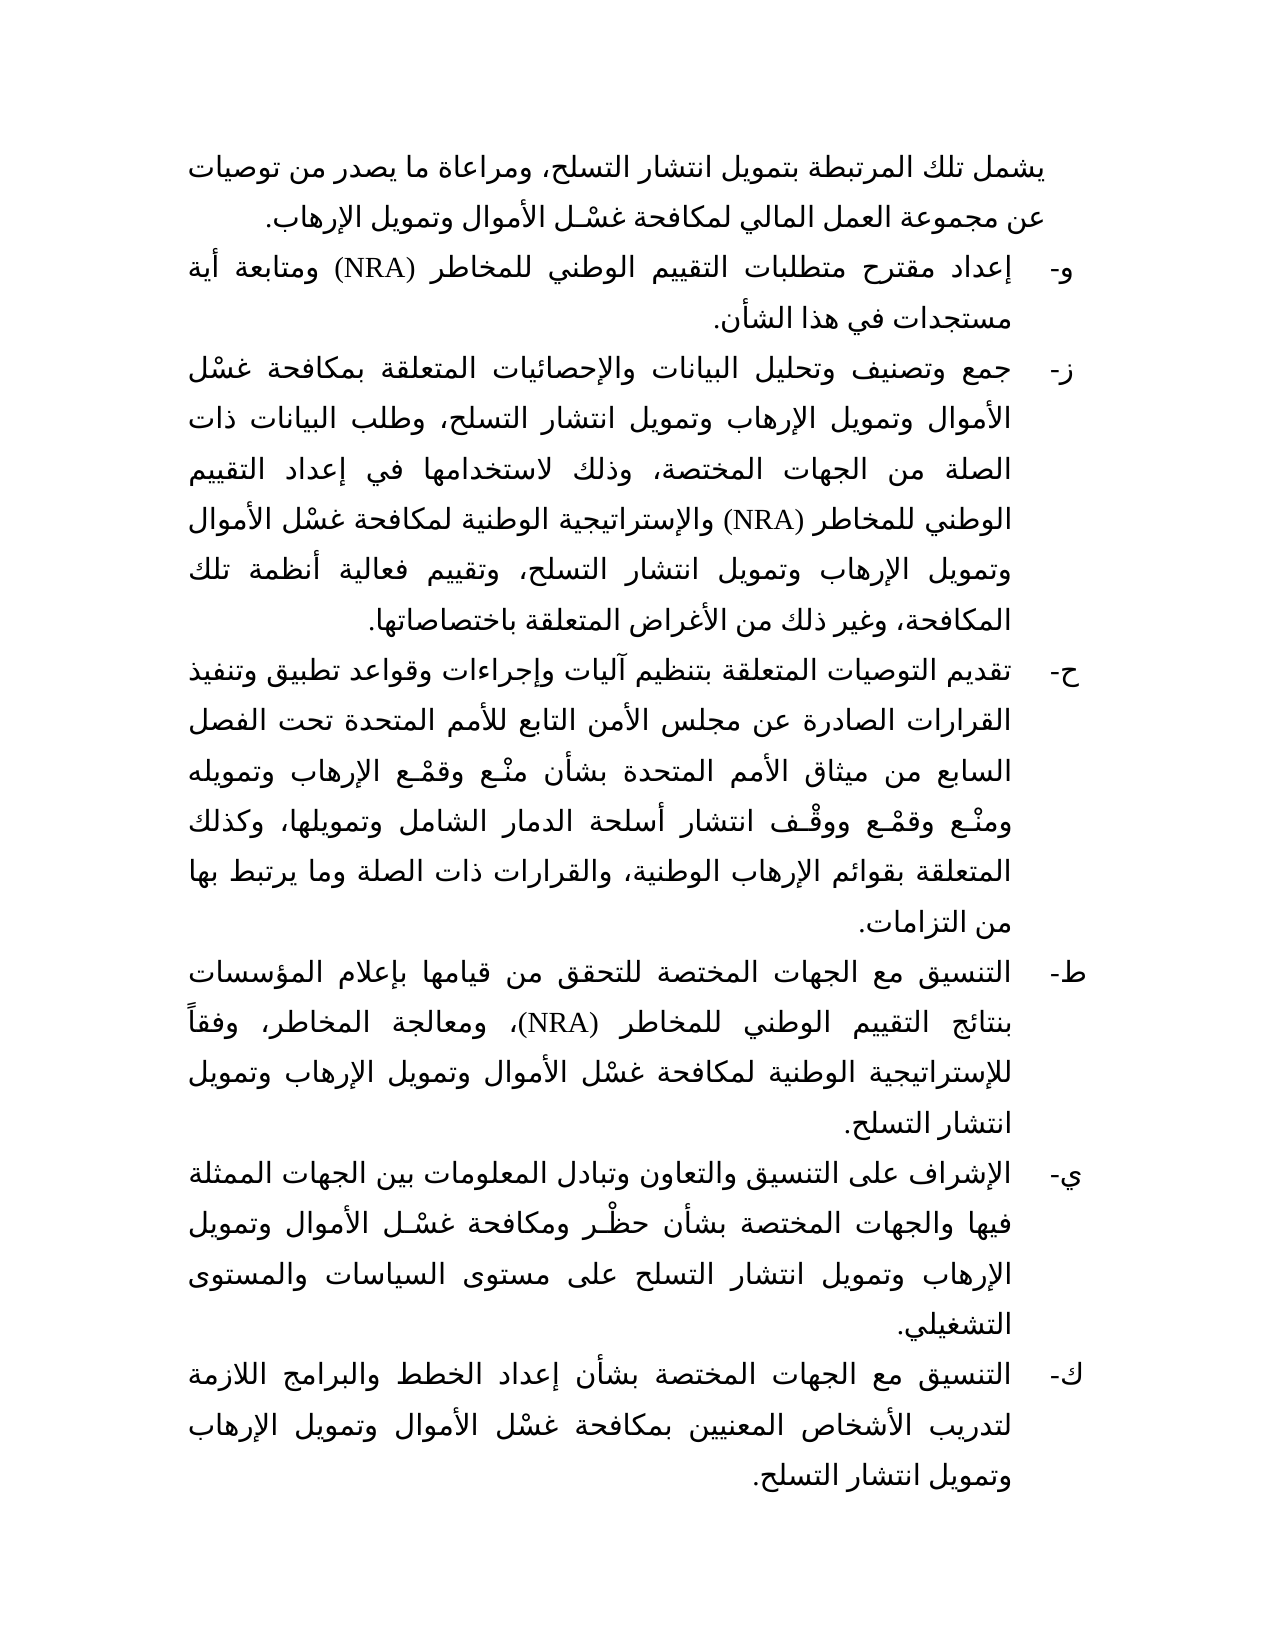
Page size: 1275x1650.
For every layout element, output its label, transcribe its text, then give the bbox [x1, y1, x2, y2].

list التنسيق مع الجهات المختصة بشأن إعداد الخطط والبرامج اللازمة لتدريب الأشخاص المعنيين بمكافحة غسْل الأموال وتمويل الإرهاب وتمويل انتشار التسلح. [187, 1357, 1050, 1492]
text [187, 150, 1087, 234]
list إعداد مقترح متطلبات التقييم الوطني للمخاطر (NRA) ومتابعة أية مستجدات في هذا الشأن. [187, 251, 1050, 334]
list الإشراف على التنسيق والتعاون وتبادل المعلومات بين الجهات الممثلة فيها والجهات المختصة بشأن حظْـر ومكافحة غسْـل الأموال وتمويل الإرهاب وتمويل انتشار التسلح على مستوى السياسات والمستوى التشغيلي. [187, 1156, 1050, 1341]
list تقديم التوصيات المتعلقة بتنظيم آليات وإجراءات وقواعد تطبيق وتنفيذ القرارات الصادرة عن مجلس الأمن التابع للأمم المتحدة تحت الفصل السابع من ميثاق الأمم المتحدة بشأن منْـع وقمْـع الإرهاب وتمويله ومنْـع وقمْـع ووقْـف انتشار أسلحة الدمار الشامل وتمويلها، وكذلك المتعلقة بقوائم الإرهاب الوطنية، والقرارات ذات الصلة وما يرتبط بها من التزامات. [187, 653, 1050, 938]
list التنسيق مع الجهات المختصة للتحقق من قيامها بإعلام المؤسسات بنتائج التقييم الوطني للمخاطر (NRA)، ومعالجة المخاطر، وفقاً للإستراتيجية الوطنية لمكافحة غسْل الأموال وتمويل الإرهاب وتمويل انتشار التسلح. [187, 955, 1050, 1139]
list جمع وتصنيف وتحليل البيانات والإحصائيات المتعلقة بمكافحة غسْل الأموال وتمويل الإرهاب وتمويل انتشار التسلح، وطلب البيانات ذات الصلة من الجهات المختصة، وذلك لاستخدامها في إعداد التقييم الوطني للمخاطر (NRA) والإستراتيجية الوطنية لمكافحة غسْل الأموال وتمويل الإرهاب وتمويل انتشار التسلح، وتقييم فعالية أنظمة تلك المكافحة، وغير ذلك من الأغراض المتعلقة باختصاصاتها. [187, 351, 1050, 636]
